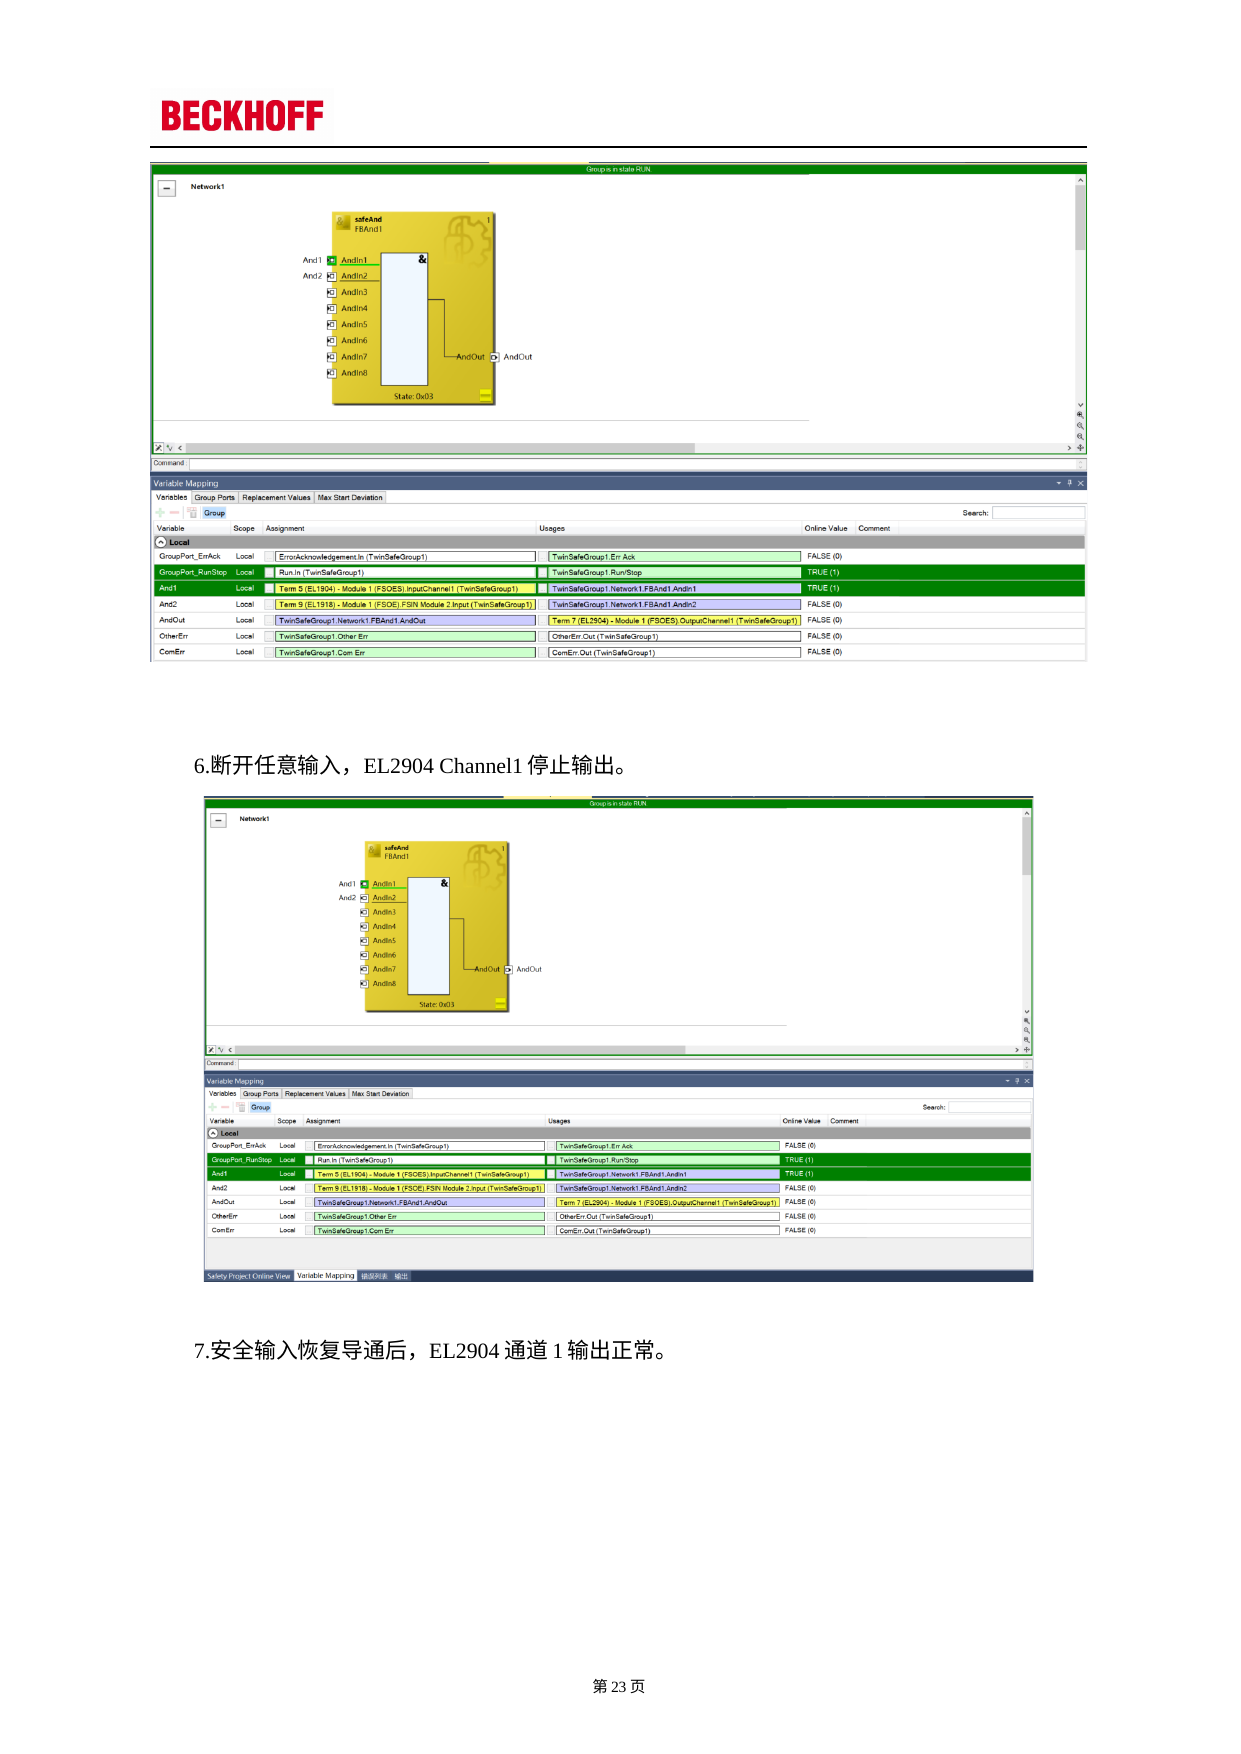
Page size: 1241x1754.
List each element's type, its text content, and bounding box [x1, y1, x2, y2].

picture [203, 796, 1034, 1282]
text 7.安全输入恢复导通后，EL2904通道1输出正常。 [150, 1333, 1087, 1365]
text 6.断开任意输入，EL2904 Channel1停止输出。 [150, 748, 1087, 780]
picture [150, 162, 1088, 662]
picture [150, 88, 334, 144]
